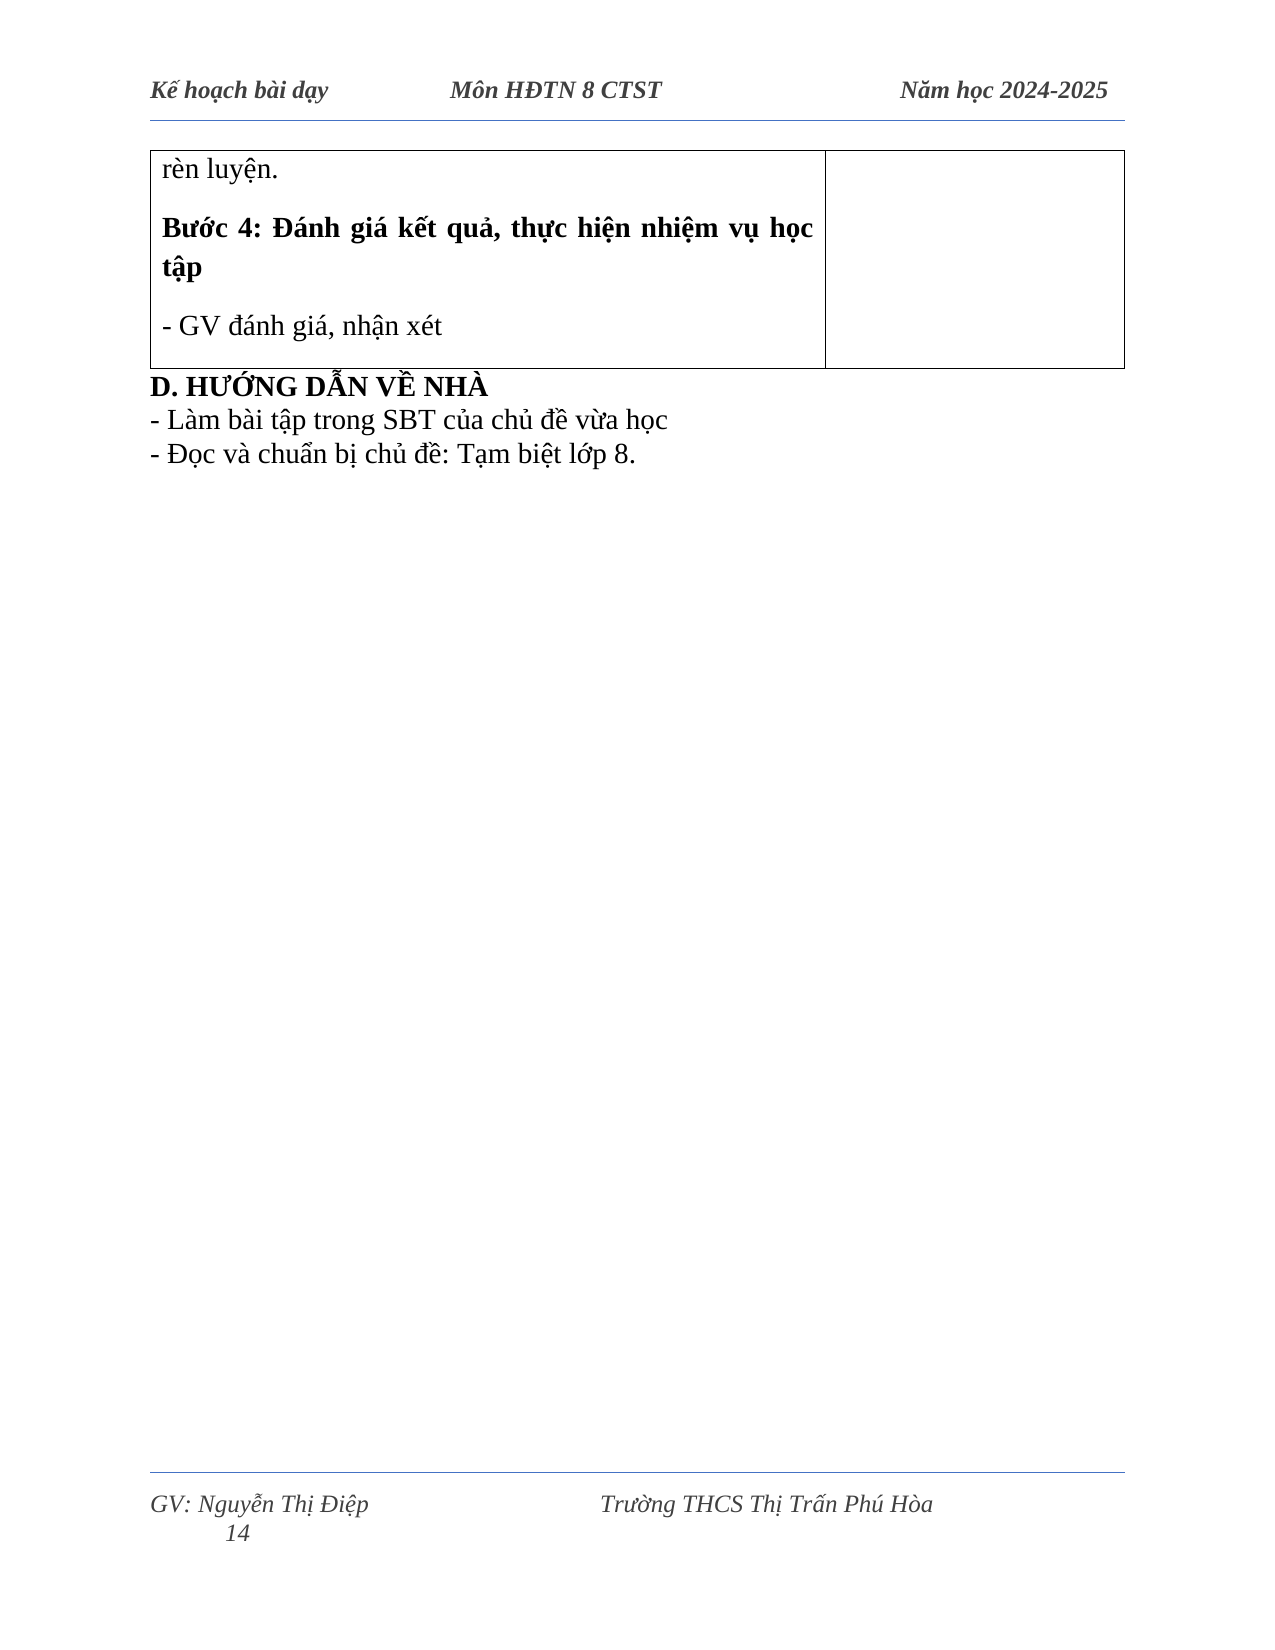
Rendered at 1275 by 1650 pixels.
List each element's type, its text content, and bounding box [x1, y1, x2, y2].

table_cell [826, 151, 1124, 368]
text D. HƯỚNG DẪN VỀ NHÀ [150, 369, 1125, 402]
text - Đọc và chuẩn bị chủ đề: Tạm biệt lớp 8. [150, 436, 1125, 469]
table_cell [151, 151, 825, 368]
text - Làm bài tập trong SBT của chủ đề vừa học [150, 402, 1125, 436]
